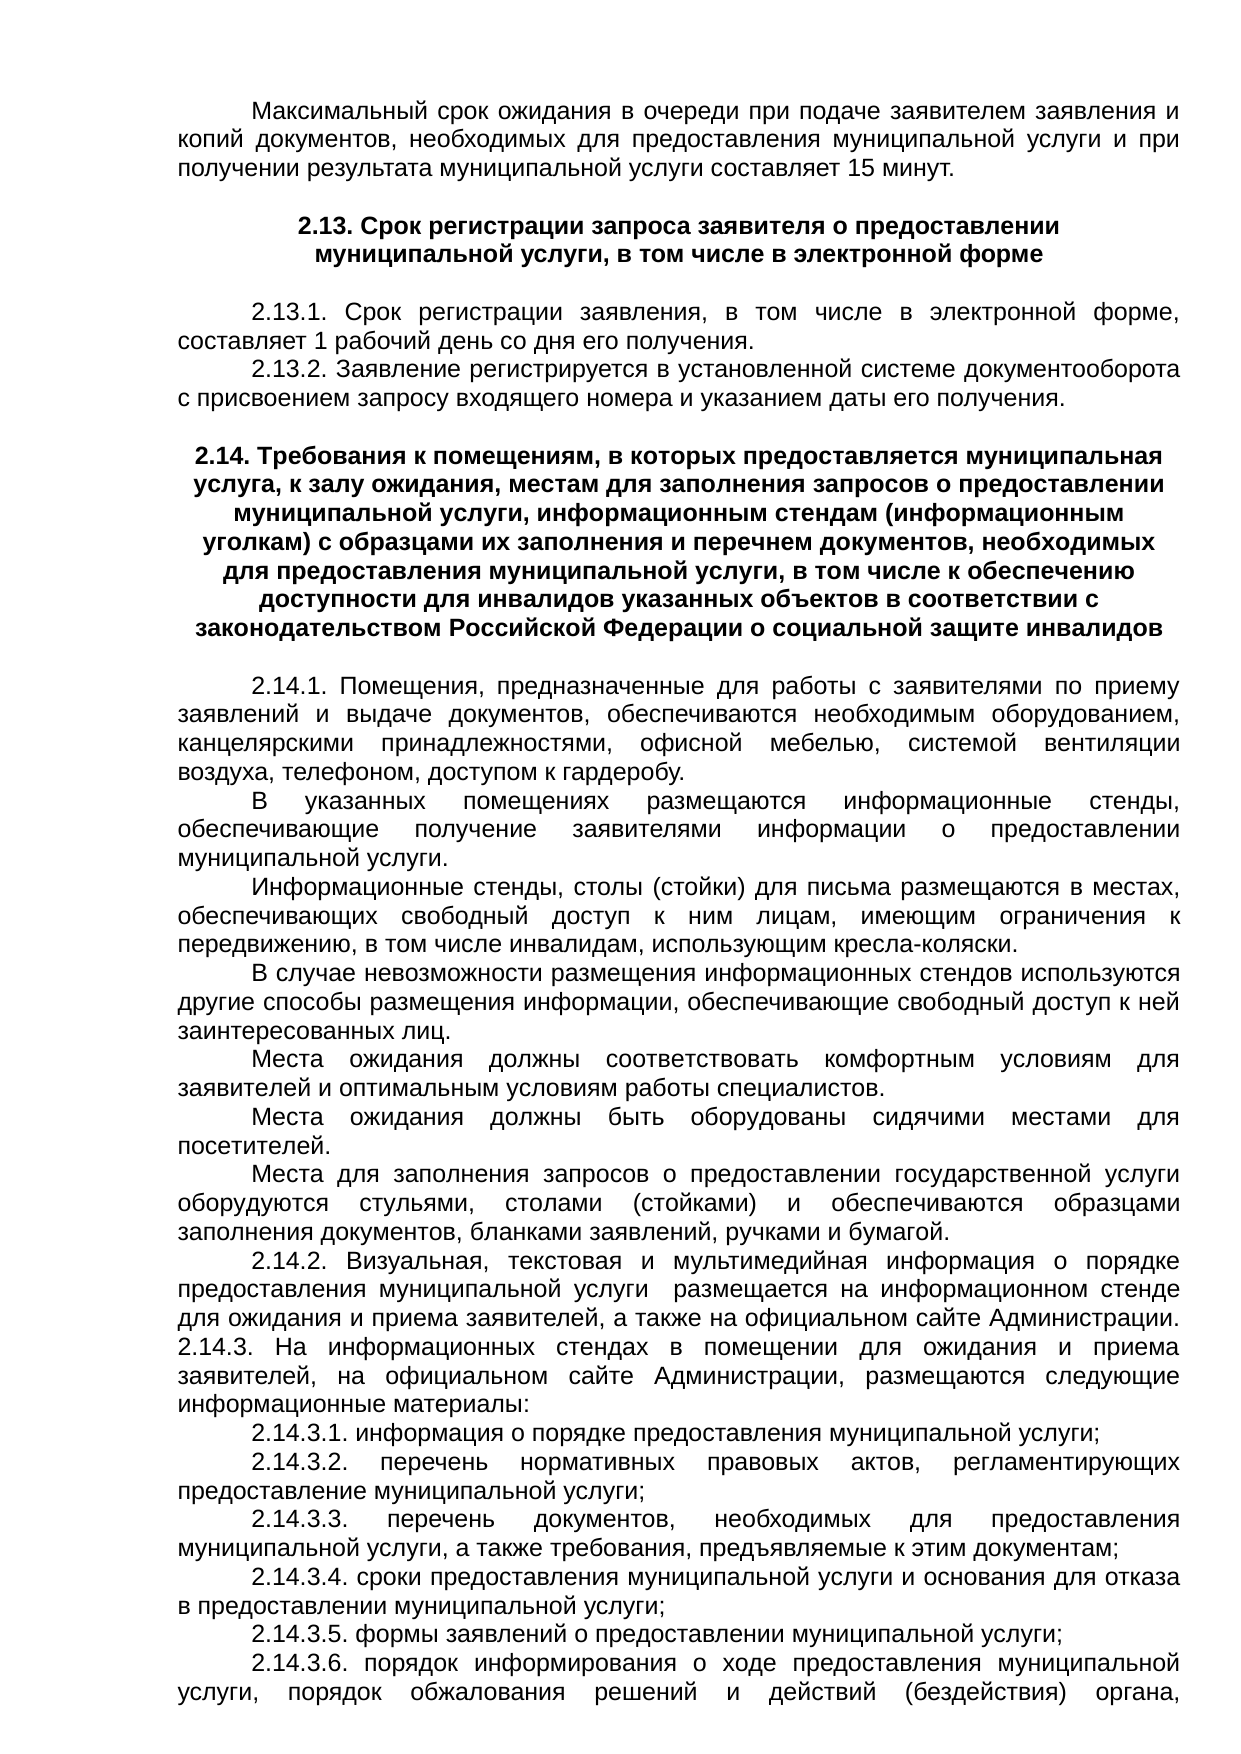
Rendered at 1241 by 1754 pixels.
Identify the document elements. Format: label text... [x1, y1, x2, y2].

text Места ожидания должны соответствовать комфортным условиям для заявителей и оптимальным условиям работы специалистов. [177, 1044, 1181, 1102]
text Места для заполнения запросов о предоставлении государственной услуги оборудуются стульями, столами (стойками) и обеспечиваются образцами заполнения документов, бланками заявлений, ручками и бумагой. [177, 1159, 1181, 1246]
text 2.13. Срок регистрации запроса заявителя о предоставлении [177, 211, 1181, 239]
text 2.13.1. Срок регистрации заявления, в том числе в электронной форме, составляет 1 рабочий день со дня его получения. [177, 297, 1181, 354]
text Места ожидания должны быть оборудованы сидячими местами для посетителей. [177, 1102, 1181, 1159]
text 2.14.1. Помещения, предназначенные для работы с заявителями по приему заявлений и выдаче документов, обеспечиваются необходимым оборудованием, канцелярскими принадлежностями, офисной мебелью, системой вентиляции воздуха, телефоном, доступом к гардеробу. [177, 671, 1181, 786]
text 2.14.3.5. формы заявлений о предоставлении муниципальной услуги; [177, 1619, 1181, 1648]
text 2.14. Требования к помещениям, в которых предоставляется муниципальная услуга, к залу ожидания, местам для заполнения запросов о предоставлении муниципальной услуги, информационным стендам (информационным уголкам) с образцами их заполнения и перечнем документов, необходимых для предоставления муниципальной услуги, в том числе к обеспечению доступности для инвалидов указанных объектов в соответствии с законодательством Российской Федерации о социальной защите инвалидов [177, 441, 1181, 642]
text В случае невозможности размещения информационных стендов используются другие способы размещения информации, обеспечивающие свободный доступ к ней заинтересованных лиц. [177, 958, 1181, 1044]
text 2.14.3.1. информация о порядке предоставления муниципальной услуги; [177, 1418, 1181, 1447]
text 2.14.3.3. перечень документов, необходимых для предоставления муниципальной услуги, а также требования, предъявляемые к этим документам; [177, 1504, 1181, 1562]
text Информационные стенды, столы (стойки) для письма размещаются в местах, обеспечивающих свободный доступ к ним лицам, имеющим ограничения к передвижению, в том числе инвалидам, использующим кресла-коляски. [177, 872, 1181, 958]
text 2.14.3.4. сроки предоставления муниципальной услуги и основания для отказа в предоставлении муниципальной услуги; [177, 1562, 1181, 1619]
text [177, 1648, 1181, 1706]
text 2.14.2. Визуальная, текстовая и мультимедийная информация о порядке предоставления муниципальной услуги размещается на информационном стенде для ожидания и приема заявителей, а также на официальном сайте Администрации. 2.14.3. На информационных стендах в помещении для ожидания и приема заявителей, на официальном сайте Администрации, размещаются следующие информационные материалы: [177, 1246, 1181, 1418]
text 2.14.3.2. перечень нормативных правовых актов, регламентирующих предоставление муниципальной услуги; [177, 1447, 1181, 1504]
text Максимальный срок ожидания в очереди при подаче заявителем заявления и копий документов, необходимых для предоставления муниципальной услуги и при получении результата муниципальной услуги составляет 15 минут. [177, 96, 1181, 182]
text муниципальной услуги, в том числе в электронной форме [177, 239, 1181, 268]
text В указанных помещениях размещаются информационные стенды, обеспечивающие получение заявителями информации о предоставлении муниципальной услуги. [177, 786, 1181, 872]
text 2.13.2. Заявление регистрируется в установленной системе документооборота с присвоением запросу входящего номера и указанием даты его получения. [177, 354, 1181, 412]
